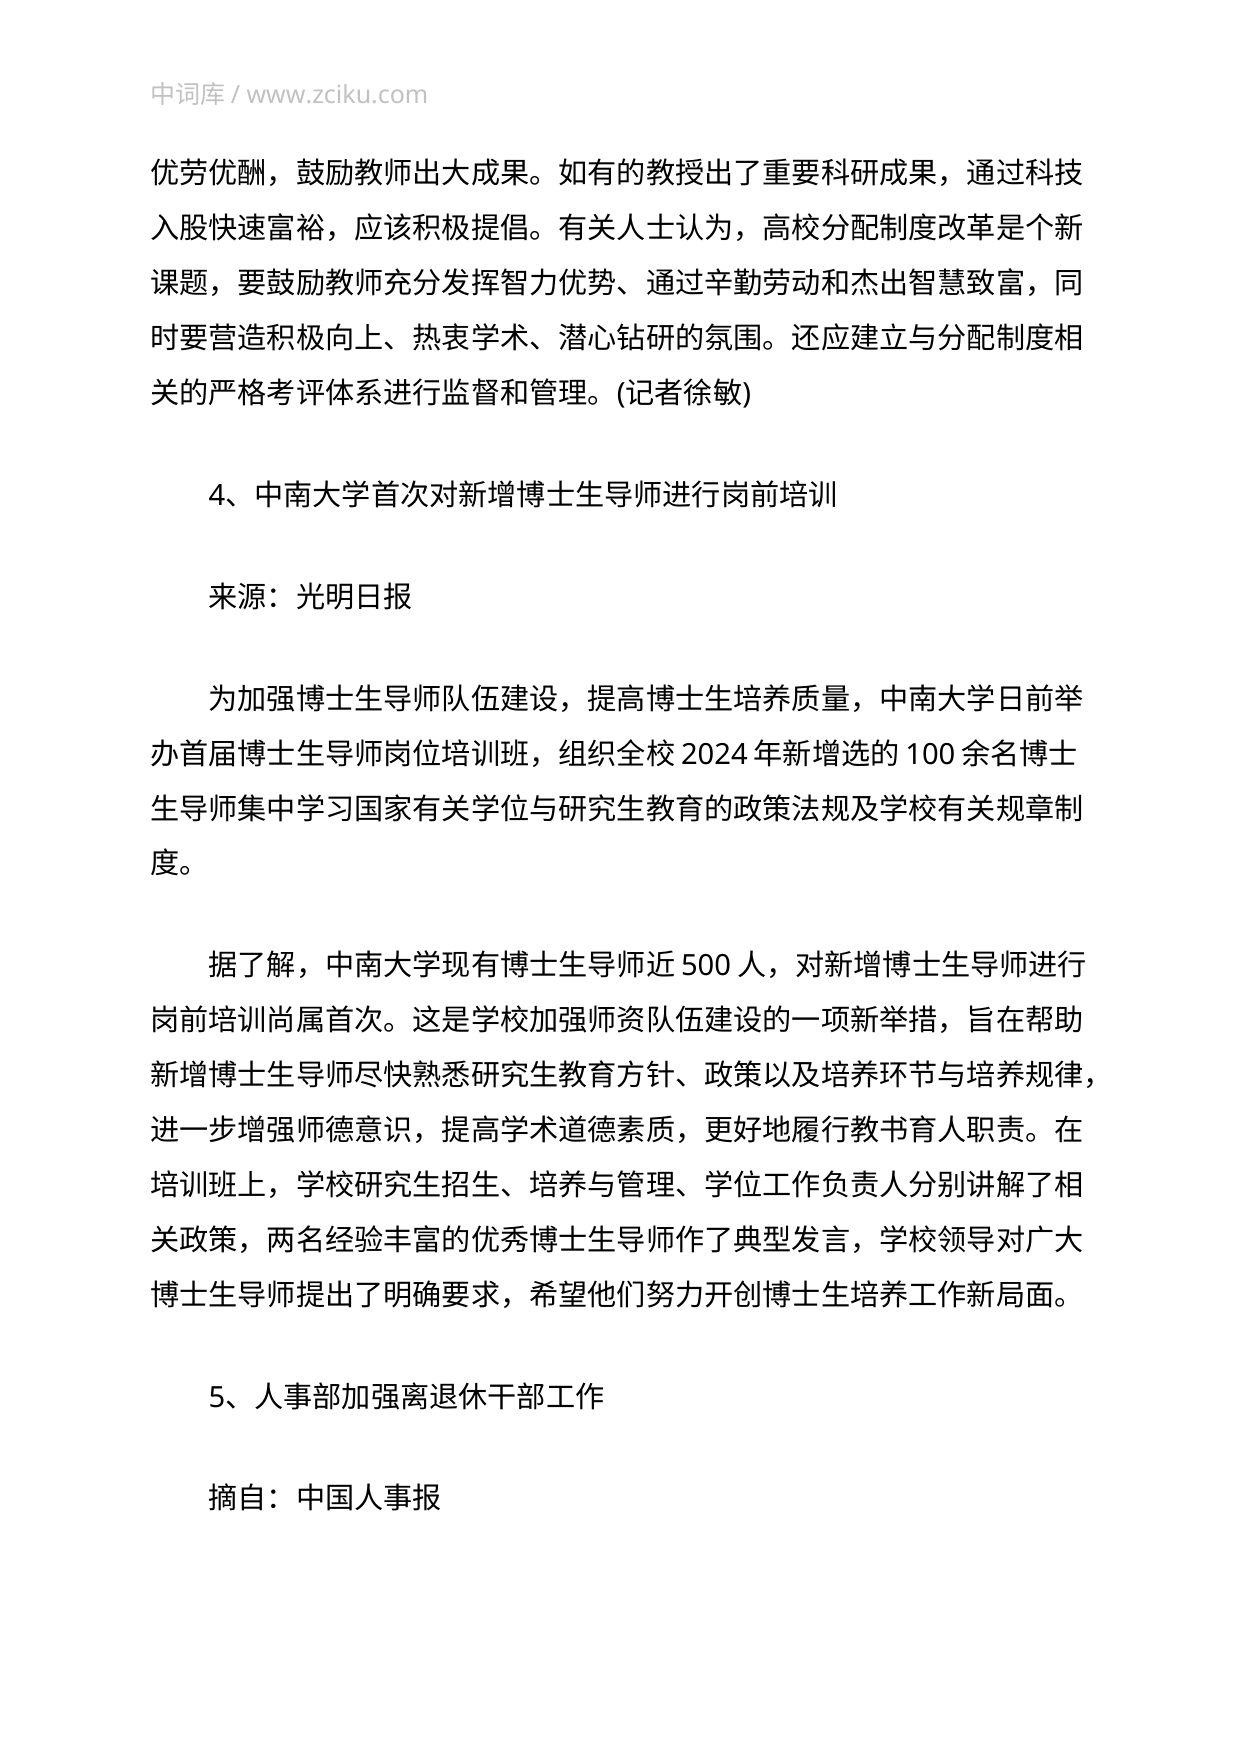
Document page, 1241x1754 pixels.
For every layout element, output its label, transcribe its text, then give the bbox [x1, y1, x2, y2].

text 5、人事部加强离退休干部工作 [150, 1373, 1090, 1416]
text 为加强博士生导师队伍建设，提高博士生培养质量，中南大学日前举办首届博士生导师岗位培训班，组织全校2024年新增选的100余名博士生导师集中学习国家有关学位与研究生教育的政策法规及学校有关规章制度。 [150, 675, 1090, 882]
text 据了解，中南大学现有博士生导师近500人，对新增博士生导师进行岗前培训尚属首次。这是学校加强师资队伍建设的一项新举措，旨在帮助新增博士生导师尽快熟悉研究生教育方针、政策以及培养环节与培养规律，进一步增强师德意识，提高学术道德素质，更好地履行教书育人职责。在培训班上，学校研究生招生、培养与管理、学位工作负责人分别讲解了相关政策，两名经验丰富的优秀博士生导师作了典型发言，学校领导对广大博士生导师提出了明确要求，希望他们努力开创博士生培养工作新局面。 [150, 942, 1090, 1314]
text 4、中南大学首次对新增博士生导师进行岗前培训 [150, 472, 1090, 514]
text 来源：光明日报 [150, 573, 1090, 616]
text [150, 150, 1090, 412]
text 摘自：中国人事报 [150, 1475, 1090, 1517]
